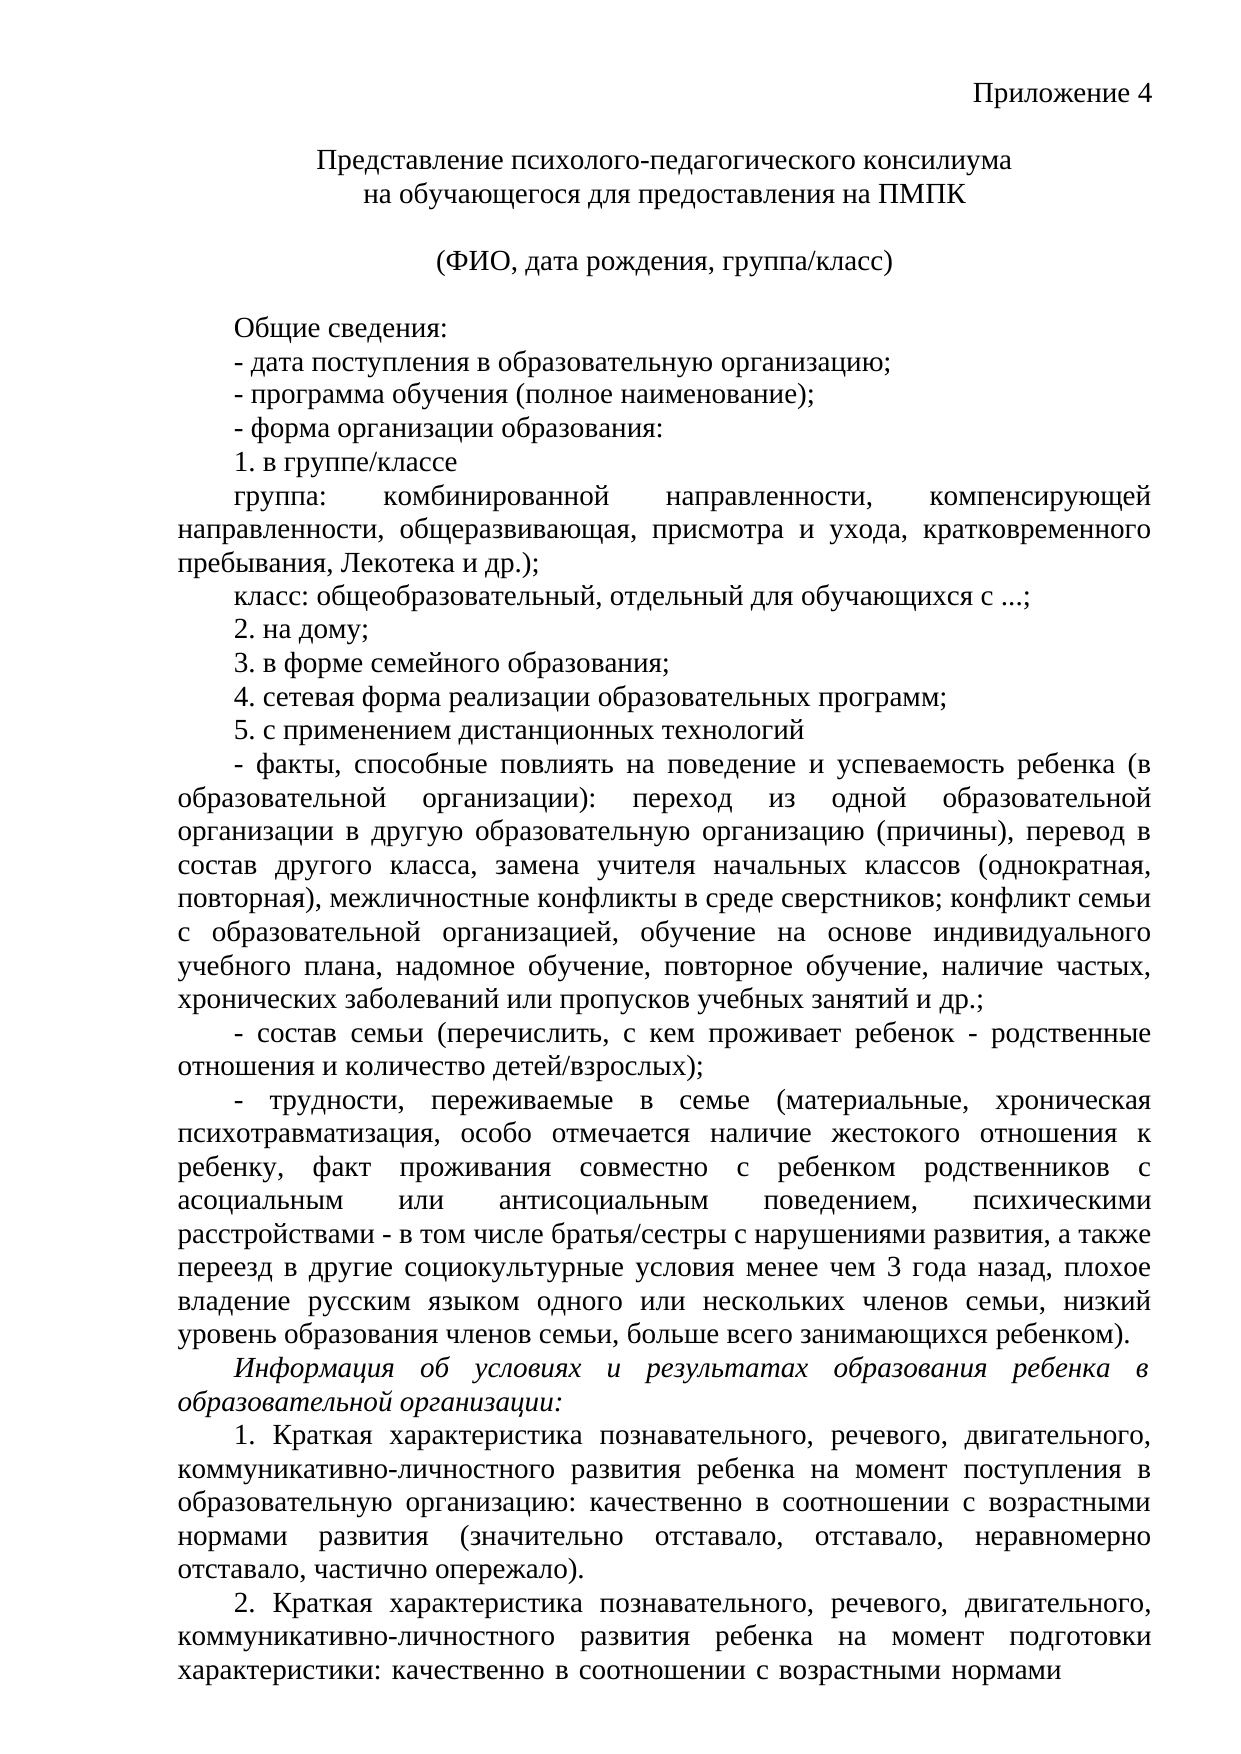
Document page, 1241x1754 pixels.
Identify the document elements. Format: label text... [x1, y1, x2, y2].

text Приложение 4 [69, 75, 1152, 109]
list Краткая характеристика познавательного, речевого, двигательного, коммуникативно-личностного развития ребенка на момент поступления в образовательную организацию: качественно в соотношении с возрастными нормами развития (значительно отставало, отставало, неравномерно отставало, частично опережало). [177, 1417, 1152, 1585]
list дата поступления в образовательную организацию; [233, 351, 1240, 377]
list в форме семейного образования; [233, 646, 1240, 679]
text группа: комбинированной направленности, компенсирующей направленности, общеразвивающая, присмотра и ухода, кратковременного пребывания, Лекотека и др.); [177, 478, 1152, 578]
list с применением дистанционных технологий [233, 713, 1240, 746]
text Информация об условиях и результатах образования ребенка в образовательной организации: [177, 1350, 1152, 1417]
list в группе/классе [233, 444, 1240, 478]
list Краткая характеристика познавательного, речевого, двигательного, коммуникативно-личностного развития ребенка на момент подготовки характеристики: качественно в соотношении с возрастными нормами [177, 1585, 1152, 1686]
list форма организации образования: [233, 411, 1240, 444]
list программа обучения (полное наименование); [233, 377, 1240, 411]
text класс: общеобразовательный, отдельный для обучающихся с ...; [233, 578, 1240, 612]
list трудности, переживаемые в семье (материальные, хроническая психотравматизация, особо отмечается наличие жестокого отношения к ребенку, факт проживания совместно с ребенком родственников с асоциальным или антисоциальным поведением, психическими расстройствами - в том числе братья/сестры с нарушениями развития, а также переезд в другие социокультурные условия менее чем 3 года назад, плохое владение русским языком одного или нескольких членов семьи, низкий уровень образования членов семьи, больше всего занимающихся ребенком). [177, 1082, 1152, 1350]
text (ФИО, дата рождения, группа/класс) Общие сведения: [233, 216, 895, 351]
list сетевая форма реализации образовательных программ; [233, 679, 1240, 713]
text Представление психолого-педагогического консилиума на обучающегося для предоставления на ПМПК [316, 142, 1014, 209]
list на дому; [233, 612, 1240, 646]
list состав семьи (перечислить, с кем проживает ребенок - родственные отношения и количество детей/взрослых); [177, 1015, 1152, 1082]
list факты, способные повлиять на поведение и успеваемость ребенка (в образовательной организации): переход из одной образовательной организации в другую образовательную организацию (причины), перевод в состав другого класса, замена учителя начальных классов (однократная, повторная), межличностные конфликты в среде сверстников; конфликт семьи с образовательной организацией, обучение на основе индивидуального учебного плана, надомное обучение, повторное обучение, наличие частых, хронических заболеваний или пропусков учебных занятий и др.; [177, 746, 1152, 1015]
